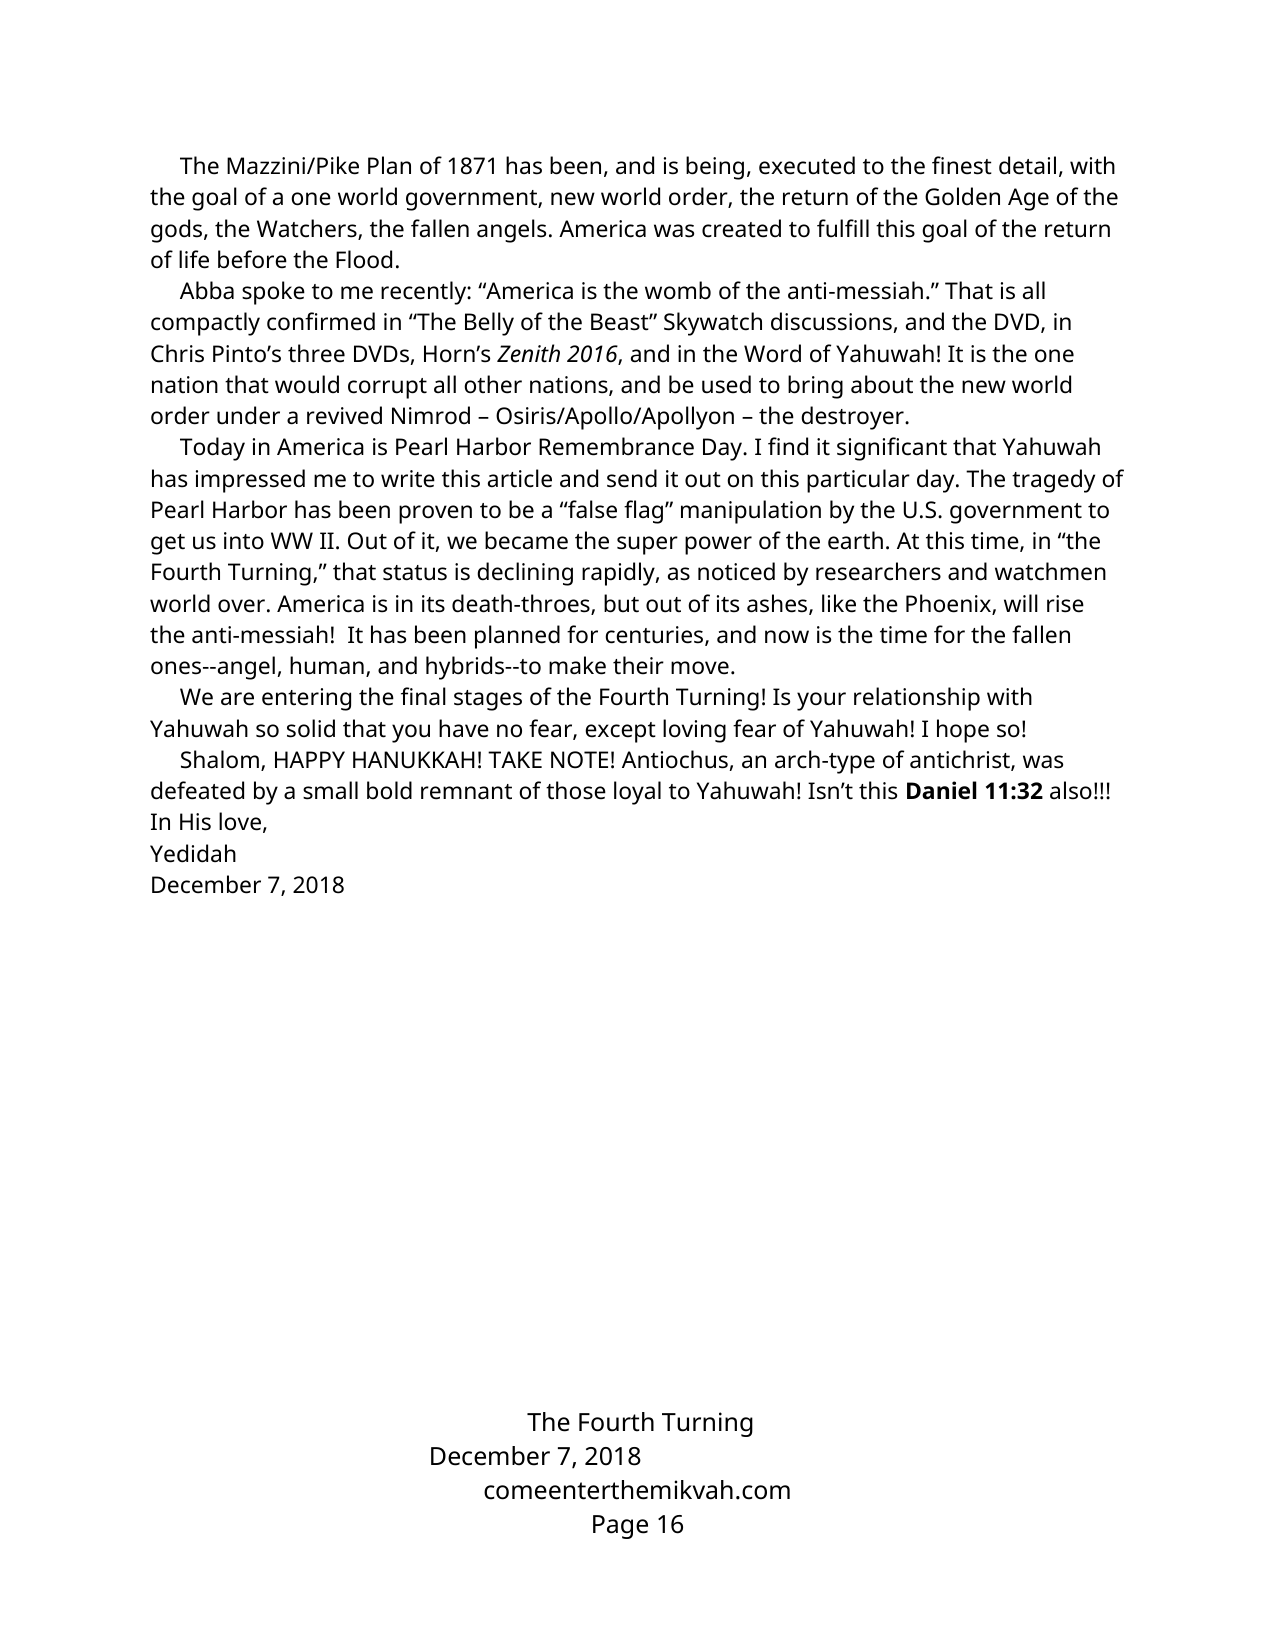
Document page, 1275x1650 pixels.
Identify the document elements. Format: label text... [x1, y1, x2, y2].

text Today in America is Pearl Harbor Remembrance Day. I find it significant that Yahuwah has impressed me to write this article and send it out on this particular day. The tragedy of Pearl Harbor has been proven to be a “false flag” manipulation by the U.S. government to get us into WW II. Out of it, we became the super power of the earth. At this time, in “the Fourth Turning,” that status is declining rapidly, as noticed by researchers and watchmen world over. America is in its death-throes, but out of its ashes, like the Phoenix, will rise the anti-messiah! It has been planned for centuries, and now is the time for the fallen ones--angel, human, and hybrids--to make their move. [150, 431, 1125, 681]
text Yedidah [150, 837, 1125, 869]
text Shalom, HAPPY HANUKKAH! TAKE NOTE! Antiochus, an arch-type of antichrist, was defeated by a small bold remnant of those loyal to Yahuwah! Isn’t this Daniel 11:32 also!!! [150, 744, 1125, 806]
text Abba spoke to me recently: “America is the womb of the anti-messiah.” That is all compactly confirmed in “The Belly of the Beast” Skywatch discussions, and the DVD, in Chris Pinto’s three DVDs, Horn’s Zenith 2016, and in the Word of Yahuwah! It is the one nation that would corrupt all other nations, and be used to bring about the new world order under a revived Nimrod – Osiris/Apollo/Apollyon – the destroyer. [150, 275, 1125, 431]
text The Mazzini/Pike Plan of 1871 has been, and is being, executed to the finest detail, with the goal of a one world government, new world order, the return of the Golden Age of the gods, the Watchers, the fallen angels. America was created to fulfill this goal of the return of life before the Flood. [150, 150, 1125, 275]
text December 7, 2018 [150, 869, 1125, 900]
text In His love, [150, 806, 1125, 837]
text We are entering the final stages of the Fourth Turning! Is your relationship with Yahuwah so solid that you have no fear, except loving fear of Yahuwah! I hope so! [150, 681, 1125, 744]
